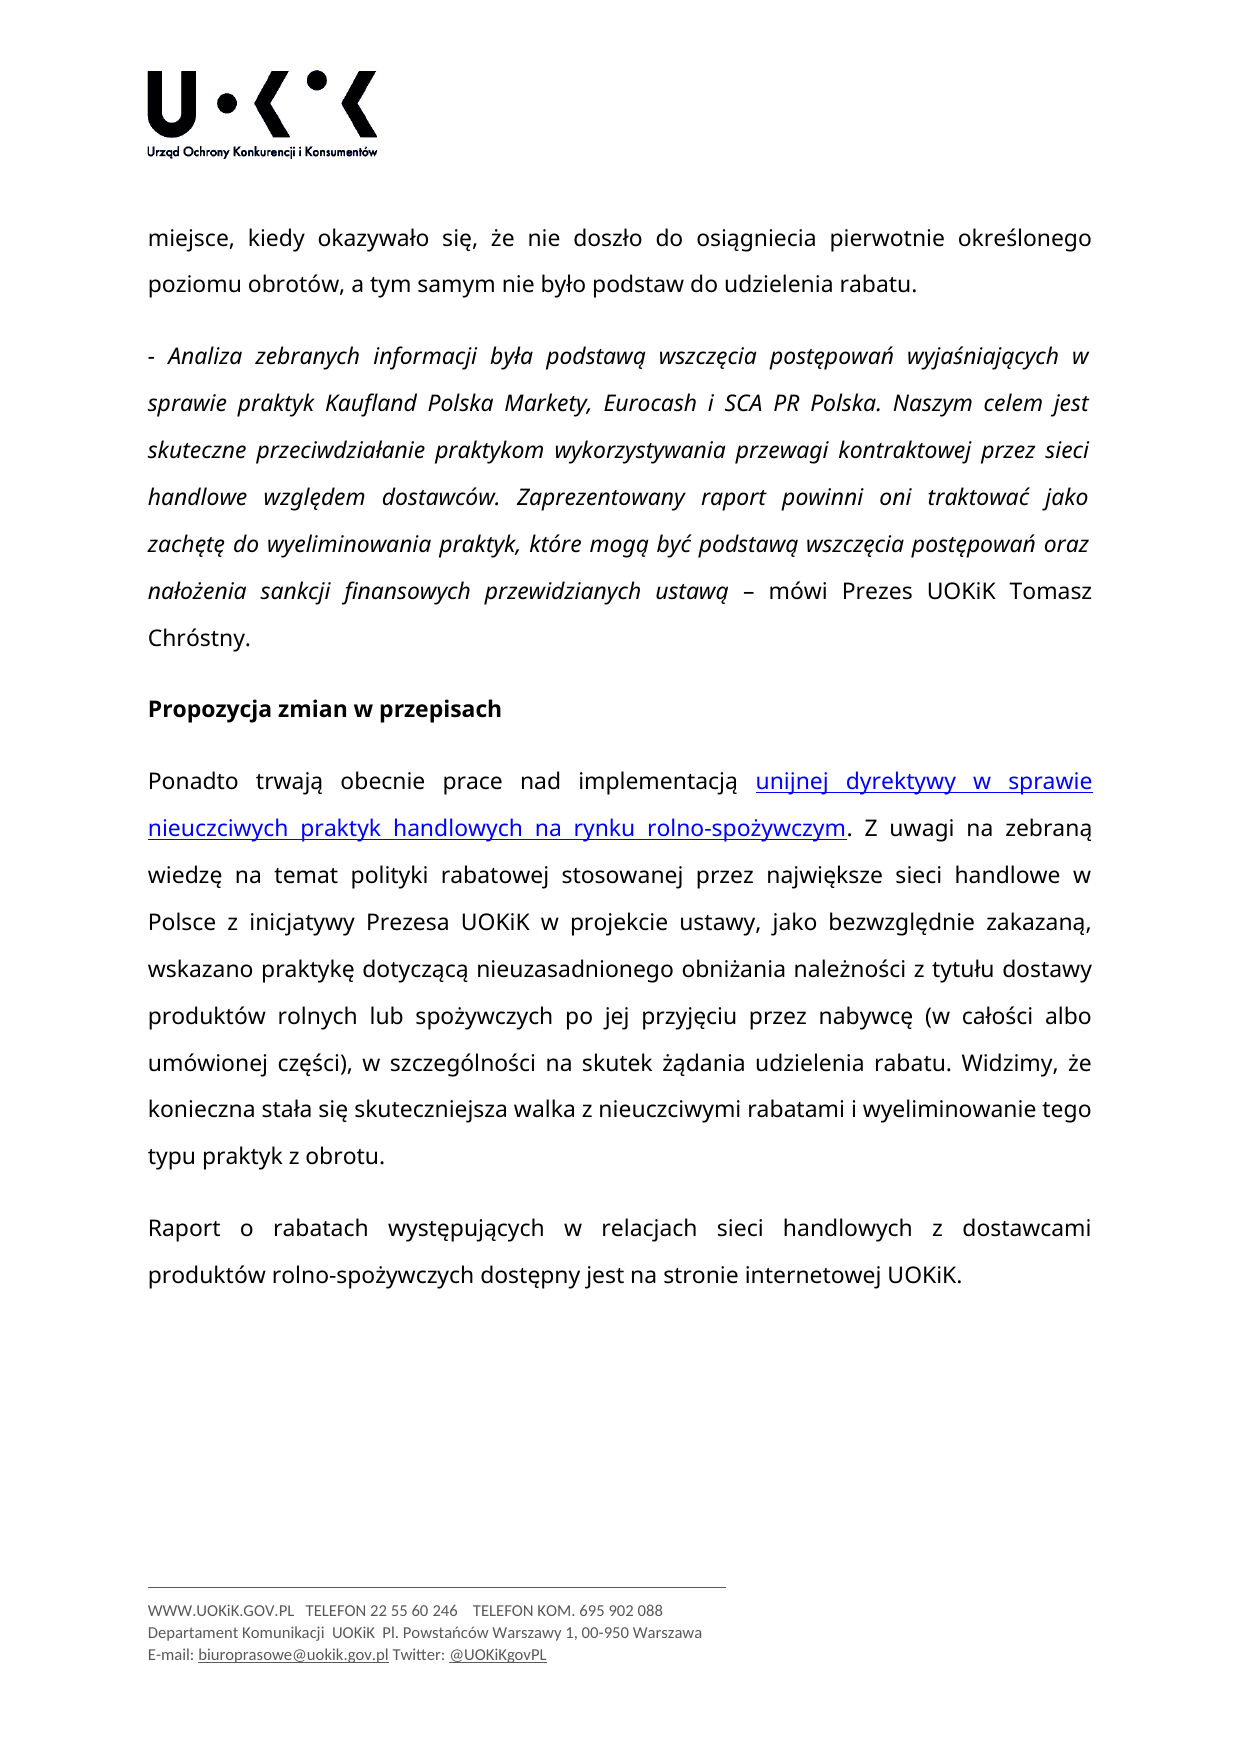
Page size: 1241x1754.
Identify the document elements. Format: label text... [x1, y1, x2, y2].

picture [147, 70, 378, 160]
text Raport o rabatach występujących w relacjach sieci handlowych z dostawcami produktów rolno-spożywczych dostępny jest na stronie internetowej UOKiK. [148, 1212, 1093, 1290]
list Propozycja zmian w przepisach [148, 693, 1093, 725]
list Ponadto trwają obecnie prace nad implementacją unijnej dyrektywy w sprawie nieuczciwych praktyk handlowych na rynku rolno-spożywczym. Z uwagi na zebraną wiedzę na temat polityki rabatowej stosowanej przez największe sieci handlowe w Polsce z inicjatywy Prezesa UOKiK w projekcie ustawy, jako bezwzględnie zakazaną, wskazano praktykę dotyczącą nieuzasadnionego obniżania należności z tytułu dostawy produktów rolnych lub spożywczych po jej przyjęciu przez nabywcę (w całości albo umówionej części), w szczególności na skutek żądania udzielenia rabatu. Widzimy, że konieczna stała się skuteczniejsza walka z nieuczciwymi rabatami i wyeliminowanie tego typu praktyk z obrotu. [148, 765, 1093, 1172]
list - Analiza zebranych informacji była podstawą wszczęcia postępowań wyjaśniających w sprawie praktyk Kaufland Polska Markety, Eurocash i SCA PR Polska. Naszym celem jest skuteczne przeciwdziałanie praktykom wykorzystywania przewagi kontraktowej przez sieci handlowe względem dostawców. Zaprezentowany raport powinni oni traktować jako zachętę do wyeliminowania praktyk, które mogą być podstawą wszczęcia postępowań oraz nałożenia sankcji finansowych przewidzianych ustawą – mówi Prezes UOKiK Tomasz Chróstny. [148, 340, 1093, 653]
